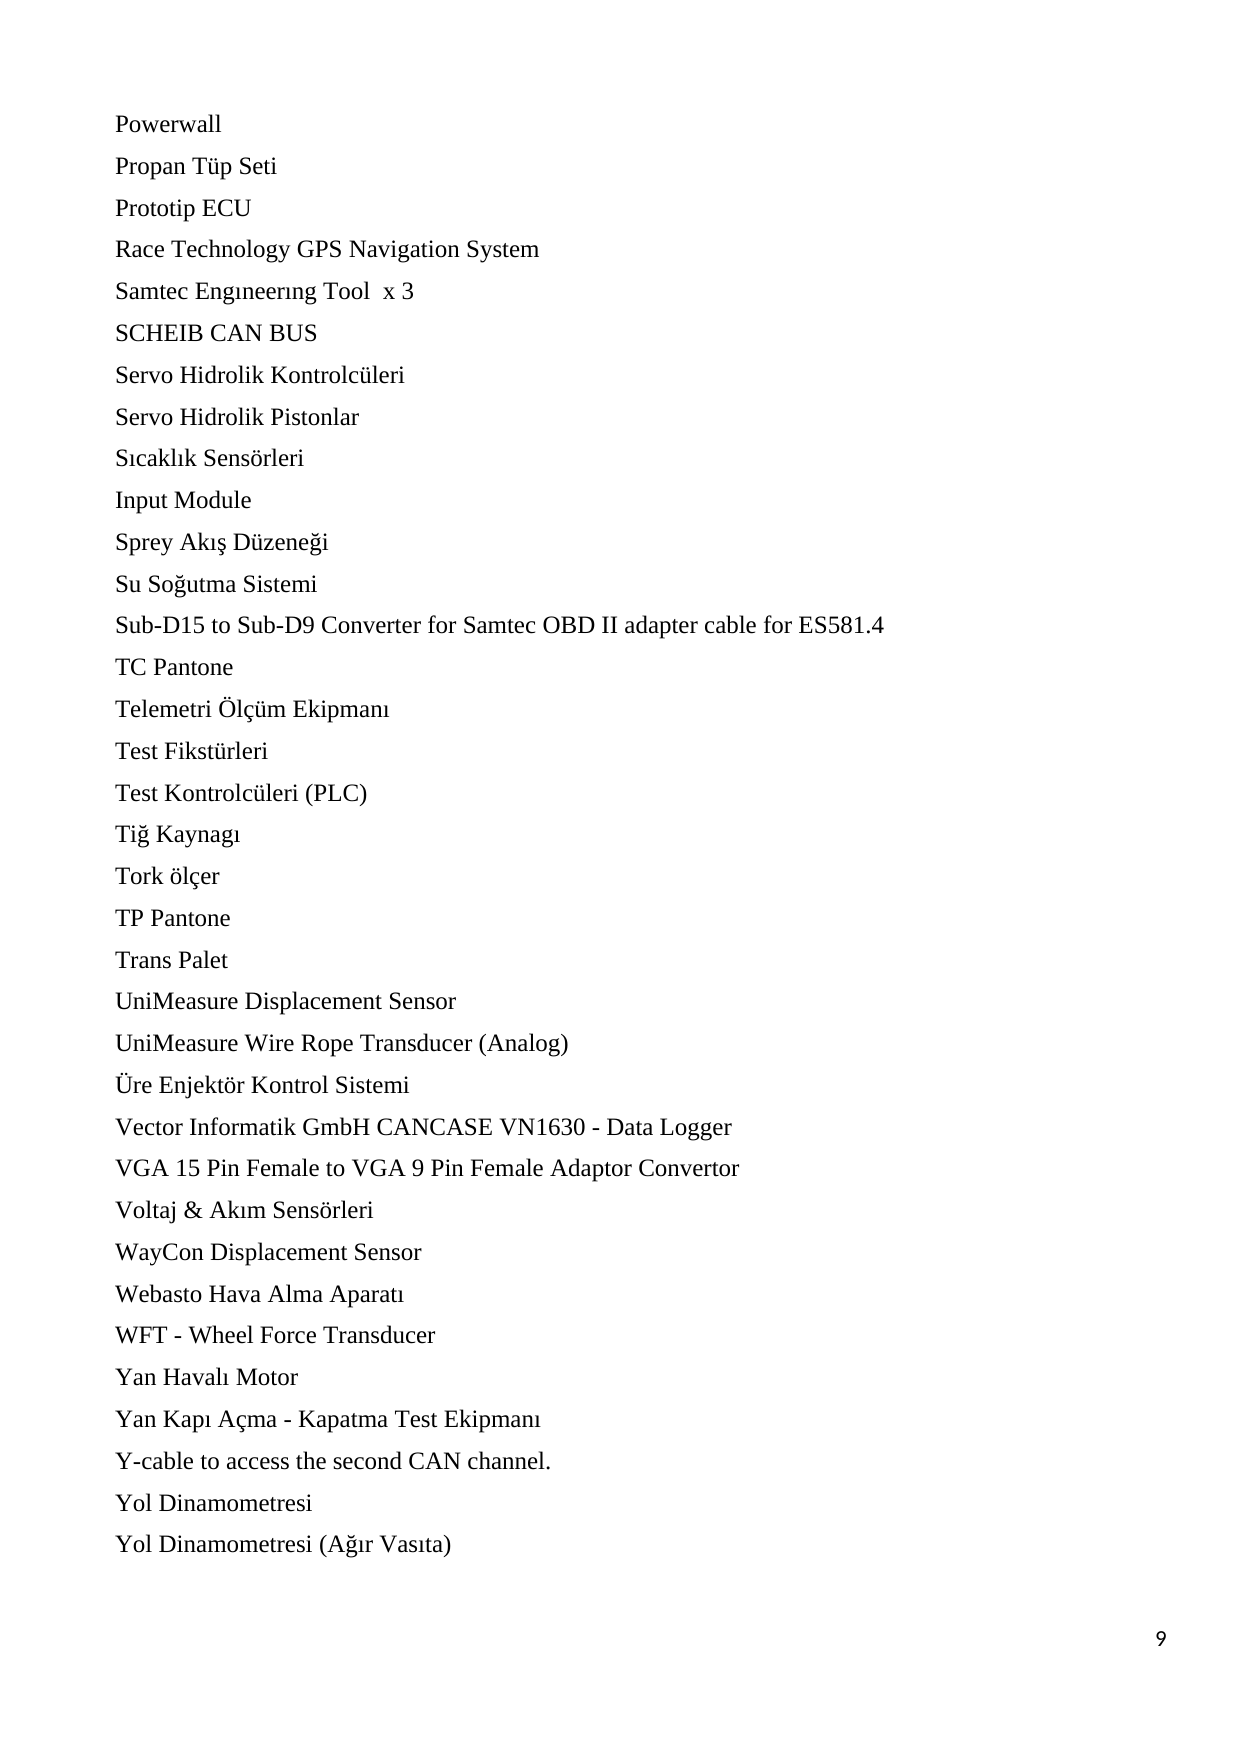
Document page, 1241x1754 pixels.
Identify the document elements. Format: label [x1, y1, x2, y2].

table_header [104, 105, 1092, 1566]
